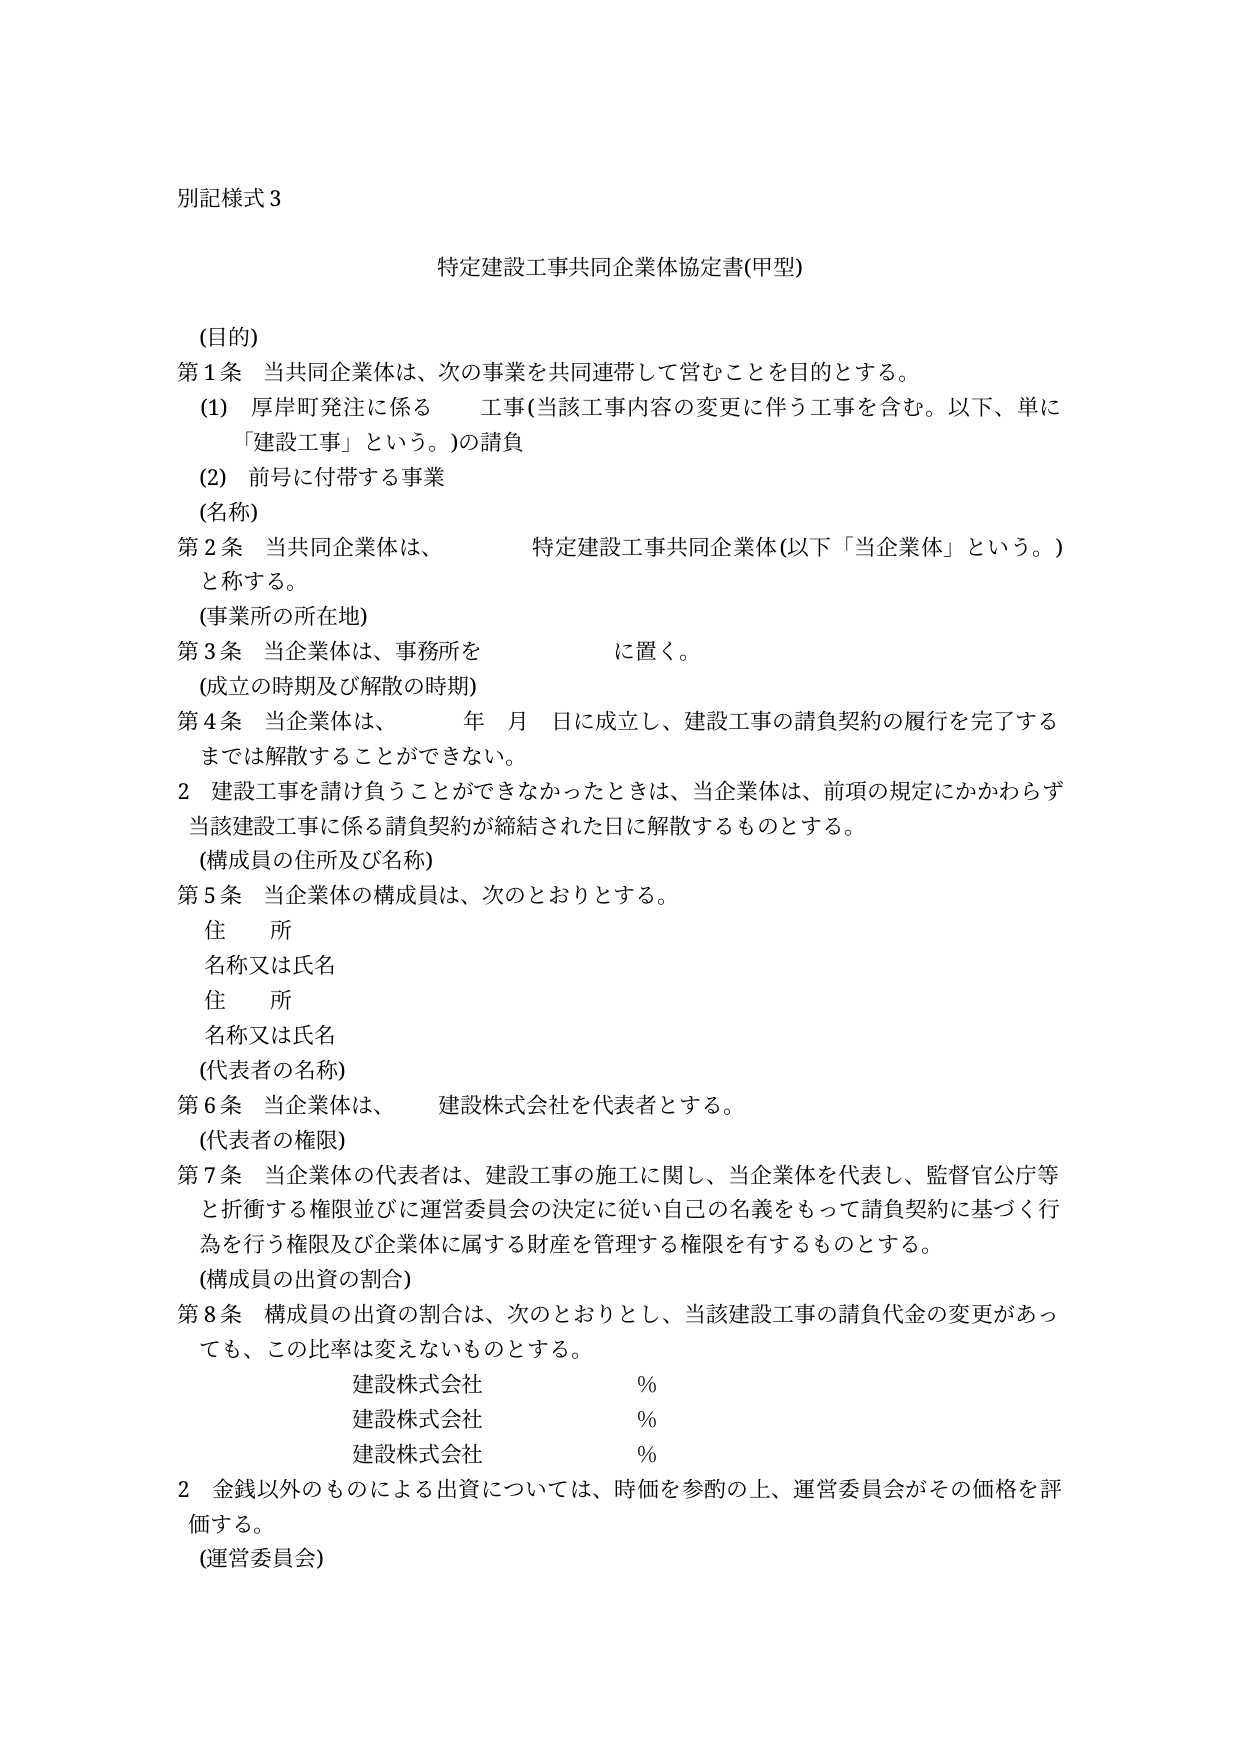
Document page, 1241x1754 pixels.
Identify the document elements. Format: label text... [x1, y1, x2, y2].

text 名称又は氏名 [177, 947, 1063, 982]
text 建設株式会社 ％ [177, 1400, 1063, 1435]
text 建設株式会社 ％ [177, 1435, 1063, 1470]
text (事業所の所在地) [177, 598, 1063, 633]
text (2) 前号に付帯する事業 [177, 458, 1063, 493]
text 第7条 当企業体の代表者は、建設工事の施工に関し、当企業体を代表し、監督官公庁等と折衝する権限並びに運営委員会の決定に従い自己の名義をもって請負契約に基づく行為を行う権限及び企業体に属する財産を管理する権限を有するものとする。 [177, 1156, 1063, 1261]
text (代表者の権限) [177, 1121, 1063, 1156]
text 第3条 当企業体は、事務所を に置く。 [177, 633, 1063, 668]
text (成立の時期及び解散の時期) [177, 668, 1063, 702]
text 第6条 当企業体は、 建設株式会社を代表者とする。 [177, 1086, 1063, 1121]
text 住所 [177, 982, 1063, 1017]
text 第8条 構成員の出資の割合は、次のとおりとし、当該建設工事の請負代金の変更があっても、この比率は変えないものとする。 [177, 1296, 1063, 1366]
text 第2条 当共同企業体は、 特定建設工事共同企業体(以下「当企業体」という。)と称する。 [177, 528, 1063, 598]
text (目的) [177, 319, 1063, 353]
text 特定建設工事共同企業体協定書(甲型) [177, 249, 1063, 284]
text 建設株式会社 ％ [177, 1366, 1063, 1400]
text (名称) [177, 493, 1063, 528]
text (代表者の名称) [177, 1051, 1063, 1086]
text (運営委員会) [177, 1540, 1063, 1575]
text 第1条 当共同企業体は、次の事業を共同連帯して営むことを目的とする。 [177, 353, 1063, 388]
text 第5条 当企業体の構成員は、次のとおりとする。 [177, 877, 1063, 912]
text 別記様式3 [177, 179, 1063, 214]
text 2 金銭以外のものによる出資については、時価を参酌の上、運営委員会がその価格を評価する。 [177, 1470, 1063, 1540]
text 2 建設工事を請け負うことができなかったときは、当企業体は、前項の規定にかかわらず、当該建設工事に係る請負契約が締結された日に解散するものとする。 [177, 772, 1063, 842]
text (構成員の出資の割合) [177, 1261, 1063, 1296]
text (1) 厚岸町発注に係る 工事(当該工事内容の変更に伴う工事を含む。以下、単に「建設工事」という。)の請負 [177, 388, 1063, 458]
text 住所 [177, 912, 1063, 947]
text 名称又は氏名 [177, 1017, 1063, 1051]
text (構成員の住所及び名称) [177, 842, 1063, 877]
text 第4条 当企業体は、 年 月 日に成立し、建設工事の請負契約の履行を完了するまでは解散することができない。 [177, 702, 1063, 772]
